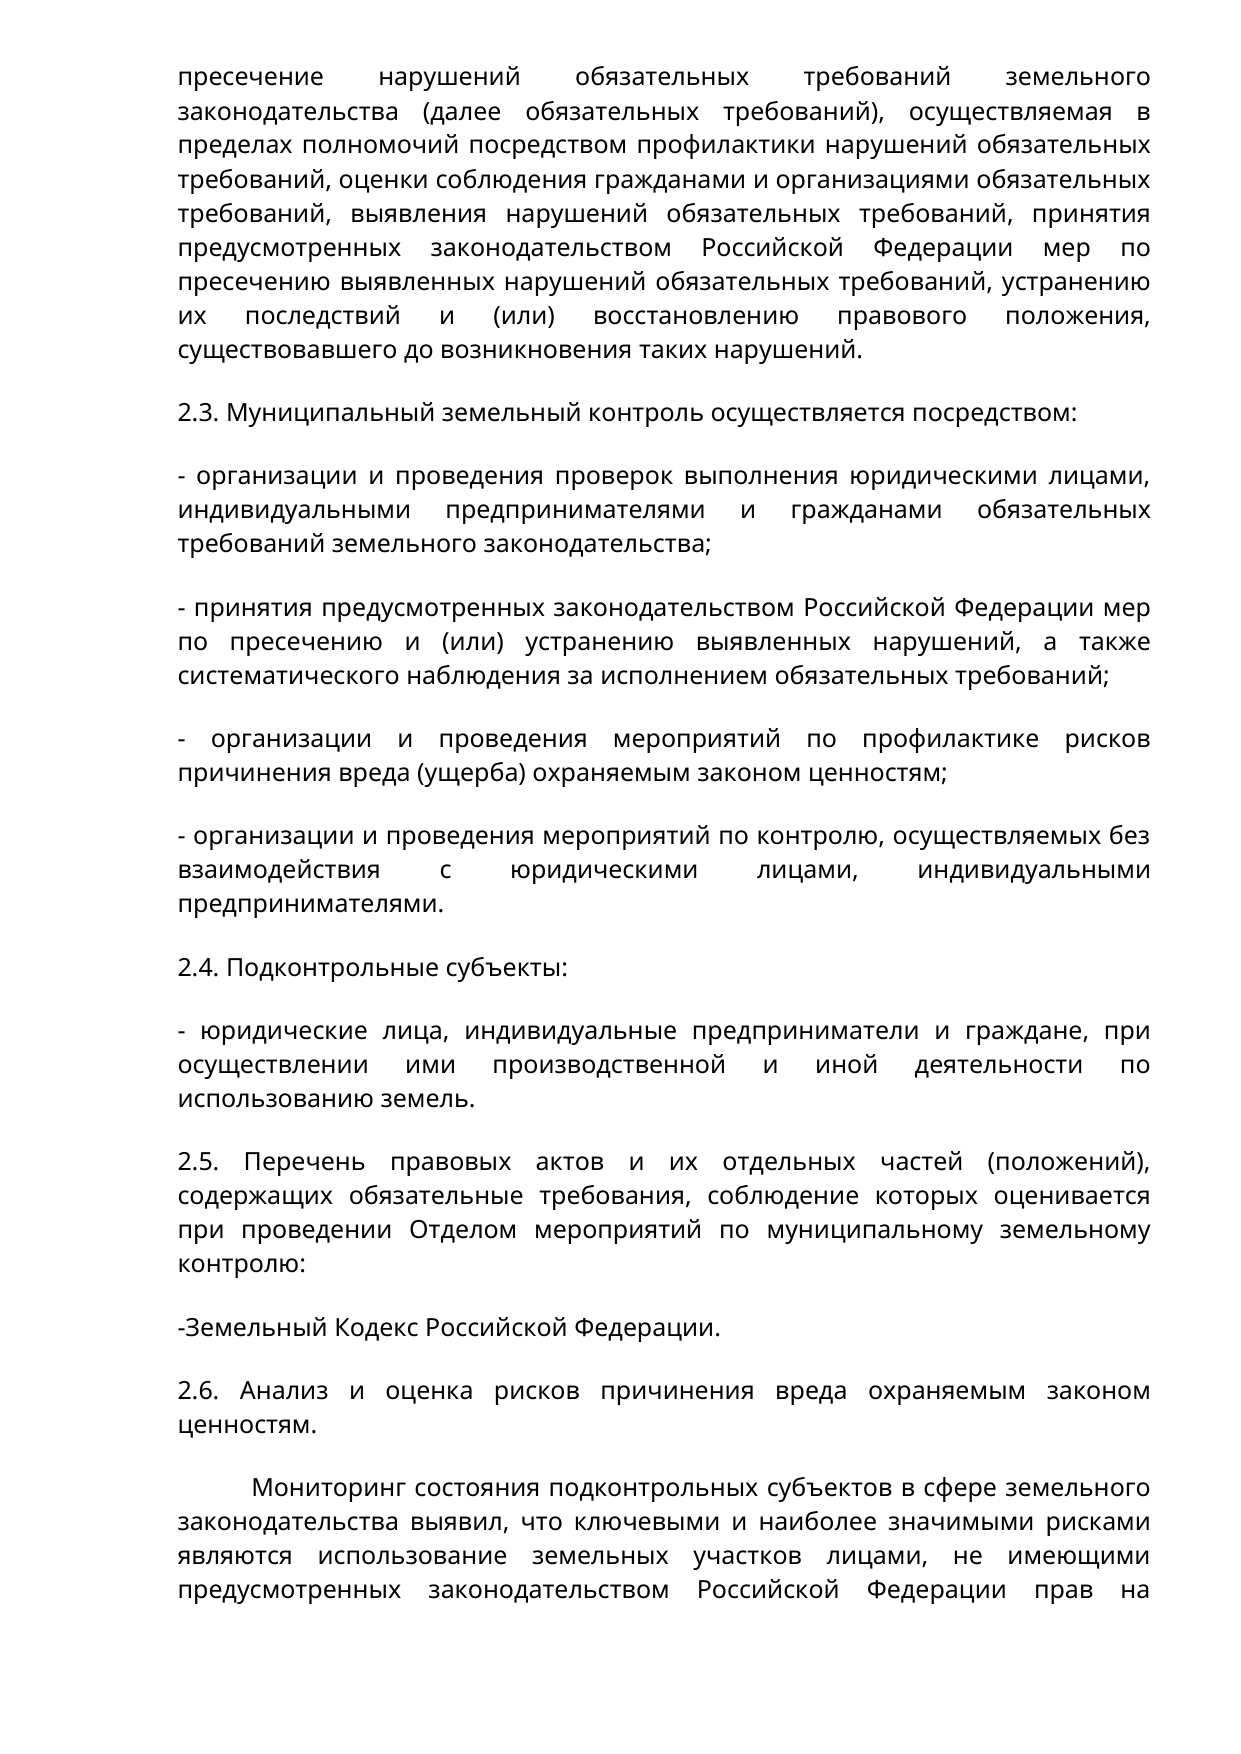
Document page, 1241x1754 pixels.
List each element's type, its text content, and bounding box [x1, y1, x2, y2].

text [177, 59, 1152, 366]
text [177, 1470, 1152, 1606]
text - принятия предусмотренных законодательством Российской Федерации мер по пресечению и (или) устранению выявленных нарушений, а также систематического наблюдения за исполнением обязательных требований; [177, 589, 1152, 692]
text - организации и проведения проверок выполнения юридическими лицами, индивидуальными предпринимателями и гражданами обязательных требований земельного законодательства; [177, 458, 1152, 560]
text - организации и проведения мероприятий по контролю, осуществляемых без взаимодействия с юридическими лицами, индивидуальными предпринимателями. [177, 818, 1152, 920]
text 2.5. Перечень правовых актов и их отдельных частей (положений), содержащих обязательные требования, соблюдение которых оценивается при проведении Отделом мероприятий по муниципальному земельному контролю: [177, 1144, 1152, 1280]
text - юридические лица, индивидуальные предприниматели и граждане, при осуществлении ими производственной и иной деятельности по использованию земель. [177, 1013, 1152, 1115]
text 2.4. Подконтрольные субъекты: [177, 949, 1152, 983]
text -Земельный Кодекс Российской Федерации. [177, 1309, 1152, 1343]
text 2.3. Муниципальный земельный контроль осуществляется посредством: [177, 395, 1152, 429]
text 2.6. Анализ и оценка рисков причинения вреда охраняемым законом ценностям. [177, 1373, 1152, 1441]
text - организации и проведения мероприятий по профилактике рисков причинения вреда (ущерба) охраняемым законом ценностям; [177, 721, 1152, 789]
